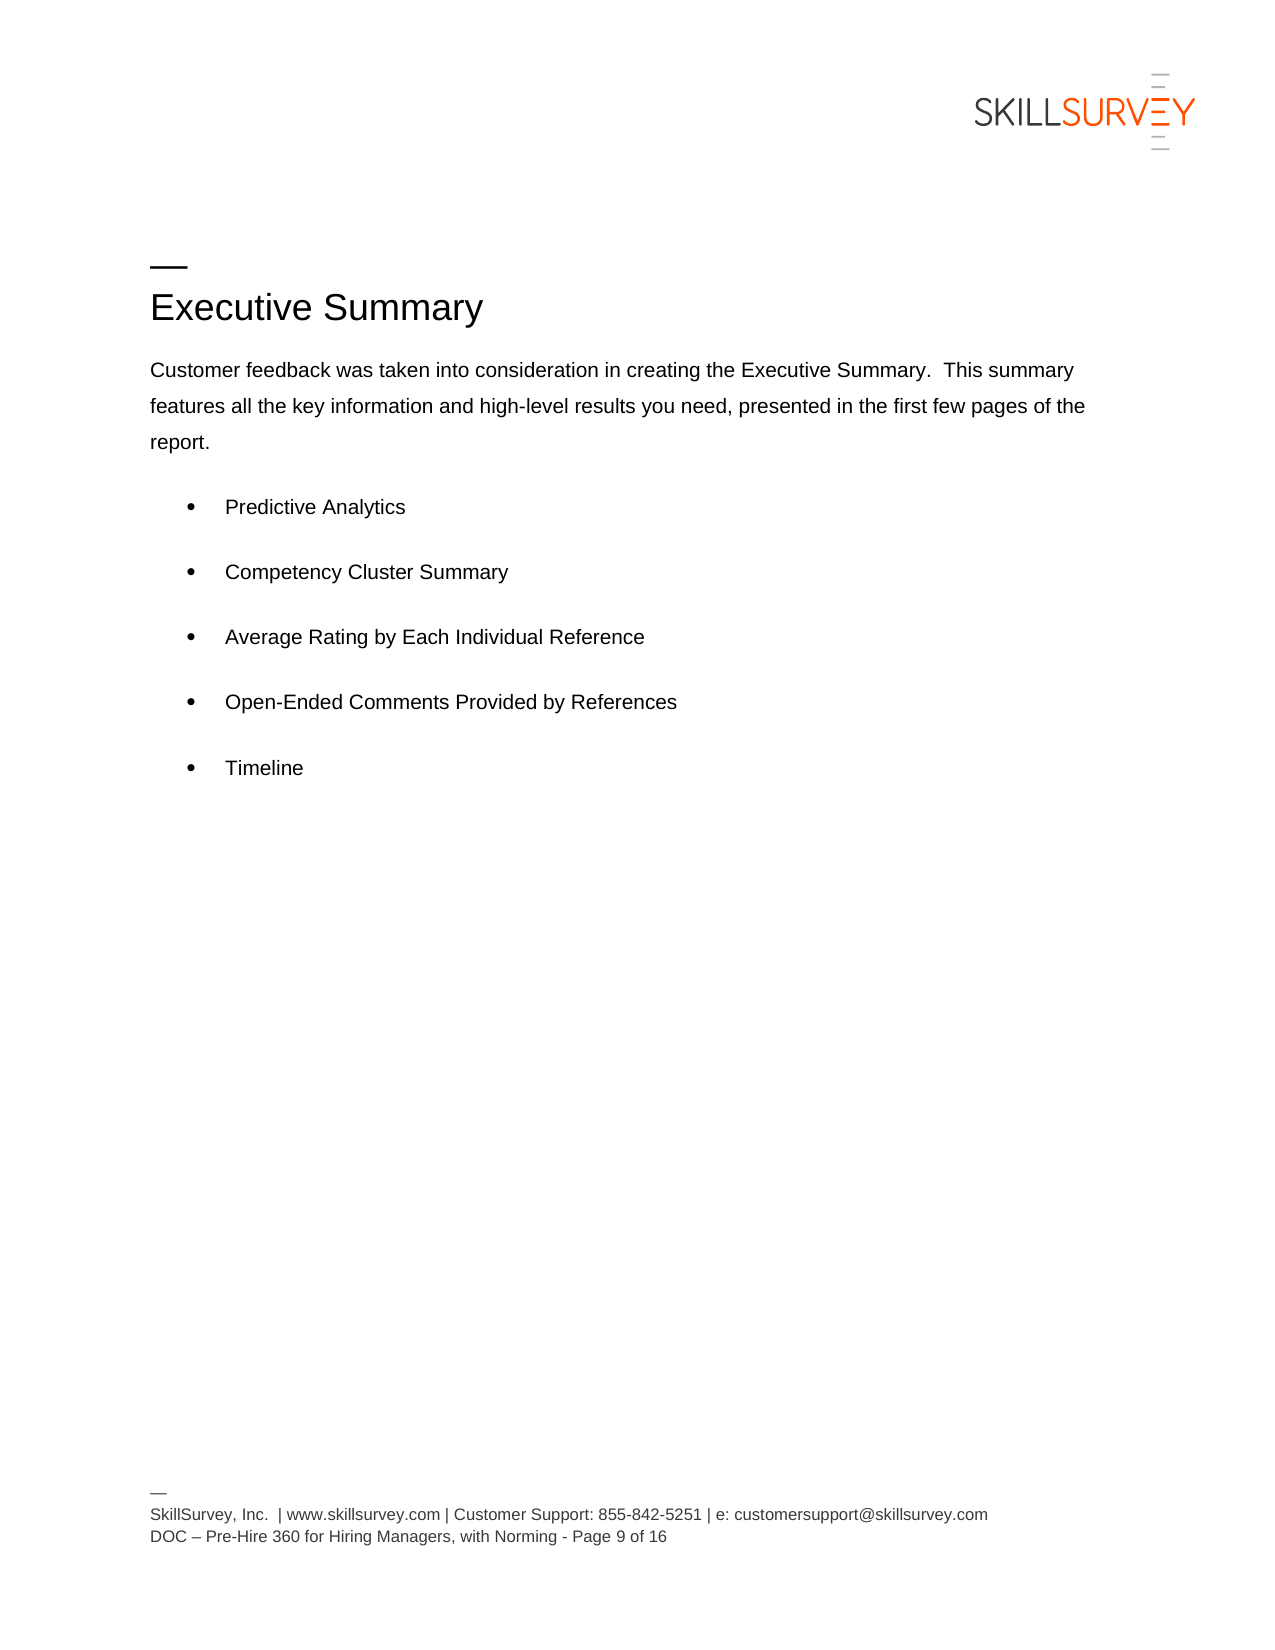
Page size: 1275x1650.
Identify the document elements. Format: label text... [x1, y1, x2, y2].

subtitle Executive Summary [150, 285, 1125, 328]
list Average Rating by Each Individual Reference [187, 625, 1125, 649]
list Predictive Analytics [187, 494, 1125, 519]
subtitle — [150, 242, 1125, 285]
text Customer feedback was taken into consideration in creating the Executive Summary. This summary features all the key information and high-level results you need, presented in the first few pages of the report. [150, 358, 1125, 453]
list Timeline [187, 755, 1125, 779]
list Open-Ended Comments Provided by References [187, 690, 1125, 714]
list Competency Cluster Summary [187, 560, 1125, 584]
